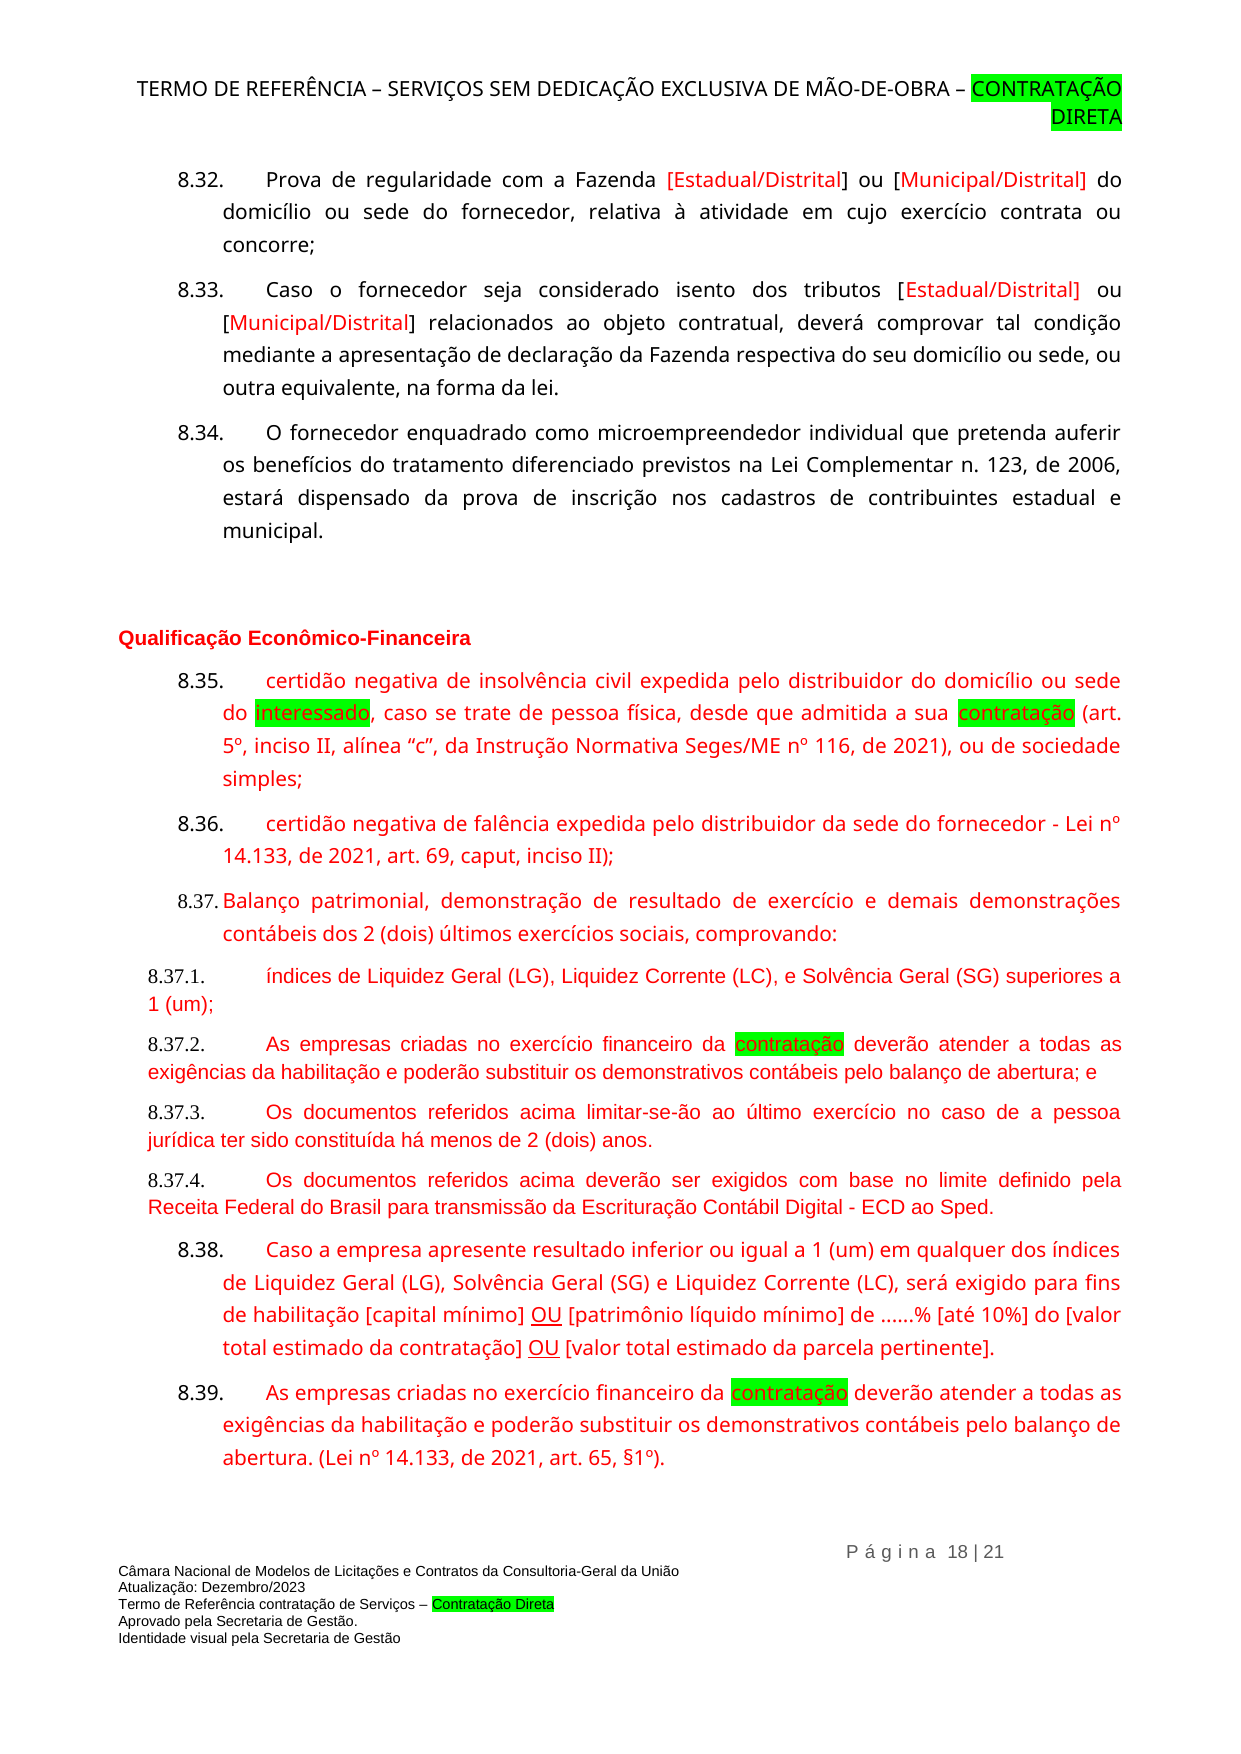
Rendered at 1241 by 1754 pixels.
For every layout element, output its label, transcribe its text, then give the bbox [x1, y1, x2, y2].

text As empresas criadas no exercício financeiro da contratação deverão atender a todas as exigências da habilitação e poderão substituir os demonstrativos contábeis pelo balanço de abertura. (Lei nº 14.133, de 2021, art. 65, §1º). [177, 1378, 1122, 1472]
text certidão negativa de insolvência civil expedida pelo distribuidor do domicílio ou sede do interessado, caso se trate de pessoa física, desde que admitida a sua contratação (art. 5º, inciso II, alínea “c”, da Instrução Normativa Seges/ME nº 116, de 2021), ou de sociedade simples; [177, 666, 1122, 792]
text índices de Liquidez Geral (LG), Liquidez Corrente (LC), e Solvência Geral (SG) superiores a 1 (um); [148, 964, 1122, 1016]
text Balanço patrimonial, demonstração de resultado de exercício e demais demonstrações contábeis dos 2 (dois) últimos exercícios sociais, comprovando: [177, 887, 1122, 948]
text Prova de regularidade com a Fazenda [Estadual/Distrital] ou [Municipal/Distrital] do domicílio ou sede do fornecedor, relativa à atividade em cujo exercício contrata ou concorre; [177, 165, 1122, 258]
text Os documentos referidos acima limitar-se-ão ao último exercício no caso de a pessoa jurídica ter sido constituída há menos de 2 (dois) anos. [148, 1100, 1122, 1151]
text Caso a empresa apresente resultado inferior ou igual a 1 (um) em qualquer dos índices de Liquidez Geral (LG), Solvência Geral (SG) e Liquidez Corrente (LC), será exigido para fins de habilitação [capital mínimo] OU [patrimônio líquido mínimo] de ......% [até 10%] do [valor total estimado da contratação] OU [valor total estimado da parcela pertinente]. [177, 1235, 1122, 1361]
text Caso o fornecedor seja considerado isento dos tributos [Estadual/Distrital] ou [Municipal/Distrital] relacionados ao objeto contratual, deverá comprovar tal condição mediante a apresentação de declaração da Fazenda respectiva do seu domicílio ou sede, ou outra equivalente, na forma da lei. [177, 275, 1122, 401]
text certidão negativa de falência expedida pelo distribuidor da sede do fornecedor - Lei nº 14.133, de 2021, art. 69, caput, inciso II); [177, 809, 1122, 870]
text O fornecedor enquadrado como microempreendedor individual que pretenda auferir os benefícios do tratamento diferenciado previstos na Lei Complementar n. 123, de 2006, estará dispensado da prova de inscrição nos cadastros de contribuintes estadual e municipal. [177, 418, 1122, 544]
text As empresas criadas no exercício financeiro da contratação deverão atender a todas as exigências da habilitação e poderão substituir os demonstrativos contábeis pelo balanço de abertura; e [148, 1032, 1122, 1084]
text Qualificação Econômico-Financeira [118, 626, 1122, 650]
text Os documentos referidos acima deverão ser exigidos com base no limite definido pela Receita Federal do Brasil para transmissão da Escrituração Contábil Digital - ECD ao Sped. [148, 1167, 1122, 1219]
